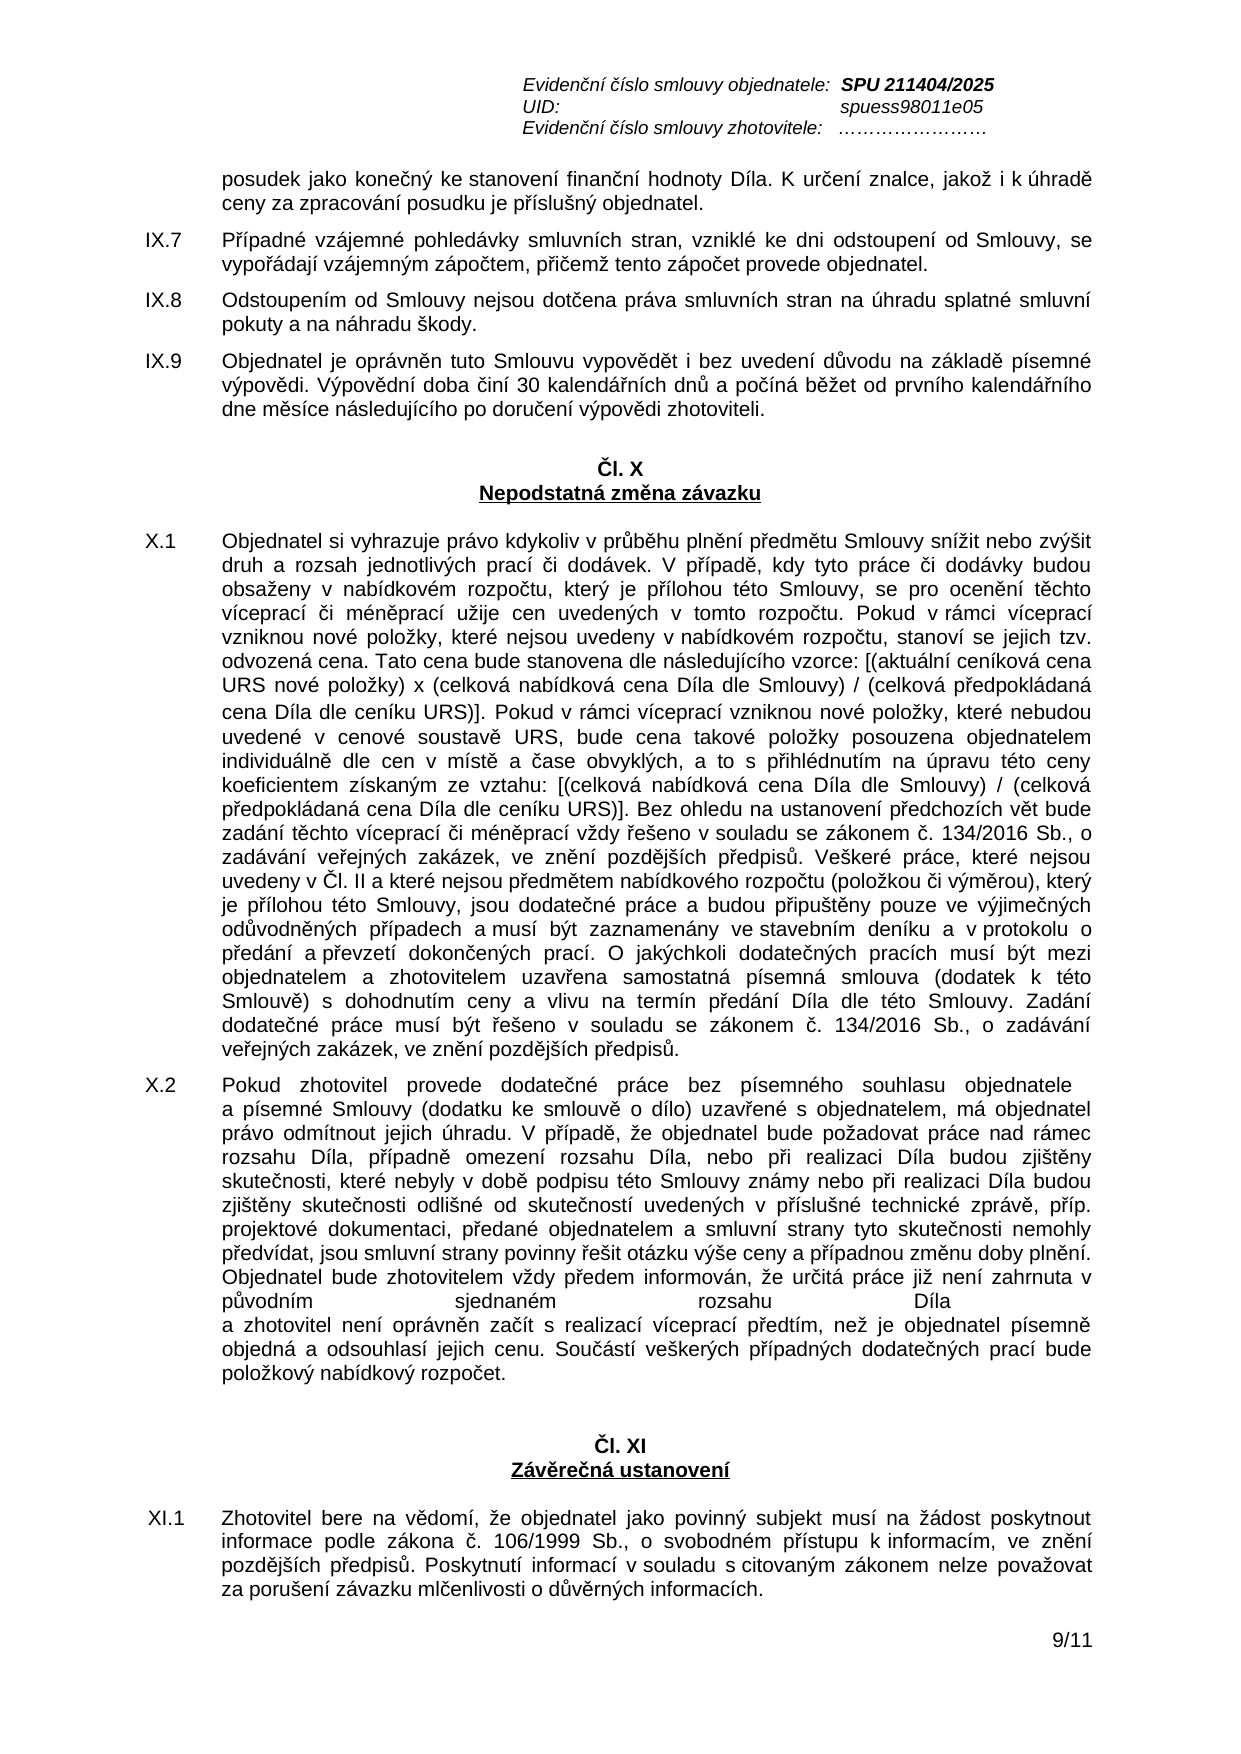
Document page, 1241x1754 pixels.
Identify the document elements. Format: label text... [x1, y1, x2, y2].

list Objednatel je oprávněn tuto Smlouvu vypovědět i bez uvedení důvodu na základě písemné výpovědi. Výpovědní doba činí 30 kalendářních dnů a počíná běžet od prvního kalendářního dne měsíce následujícího po doručení výpovědi zhotoviteli. [145, 348, 1092, 420]
list Případné vzájemné pohledávky smluvních stran, vzniklé ke dni odstoupení od Smlouvy, se vypořádají vzájemným zápočtem, přičemž tento zápočet provede objednatel. [145, 228, 1092, 276]
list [145, 167, 1092, 215]
list Nepodstatná změna závazku [148, 481, 1092, 505]
list Pokud zhotovitel provede dodatečné práce bez písemného souhlasu objednatele a písemné Smlouvy (dodatku ke smlouvě o dílo) uzavřené s objednatelem, má objednatel právo odmítnout jejich úhradu. V případě, že objednatel bude požadovat práce nad rámec rozsahu Díla, případně omezení rozsahu Díla, nebo při realizaci Díla budou zjištěny skutečnosti, které nebyly v době podpisu této Smlouvy známy nebo při realizaci Díla budou zjištěny skutečnosti odlišné od skutečností uvedených v příslušné technické zprávě, příp. projektové dokumentaci, předané objednatelem a smluvní strany tyto skutečnosti nemohly předvídat, jsou smluvní strany povinny řešit otázku výše ceny a případnou změnu doby plnění. Objednatel bude zhotovitelem vždy předem informován, že určitá práce již není zahrnuta v původním sjednaném rozsahu Díla a zhotovitel není oprávněn začít s realizací víceprací předtím, než je objednatel písemně objedná a odsouhlasí jejich cenu. Součástí veškerých případných dodatečných prací bude položkový nabídkový rozpočet. [145, 1073, 1092, 1384]
list Zhotovitel bere na vědomí, že objednatel jako povinný subjekt musí na žádost poskytnout informace podle zákona č. 106/1999 Sb., o svobodném přístupu k informacím, ve znění pozdějších předpisů. Poskytnutí informací v souladu s citovaným zákonem nelze považovat za porušení závazku mlčenlivosti o důvěrných informacích. [148, 1505, 1092, 1601]
list Objednatel si vyhrazuje právo kdykoliv v průběhu plnění předmětu Smlouvy snížit nebo zvýšit druh a rozsah jednotlivých prací či dodávek. V případě, kdy tyto práce či dodávky budou obsaženy v nabídkovém rozpočtu, který je přílohou této Smlouvy, se pro ocenění těchto víceprací či méněprací užije cen uvedených v tomto rozpočtu. Pokud v rámci víceprací vzniknou nové položky, které nejsou uvedeny v nabídkovém rozpočtu, stanoví se jejich tzv. odvozená cena. Tato cena bude stanovena dle následujícího vzorce: [(aktuální ceníková cena URS nové položky) x (celková nabídková cena Díla dle Smlouvy) / (celková předpokládaná cena Díla dle ceníku URS)]. Pokud v rámci víceprací vzniknou nové položky, které nebudou uvedené v cenové soustavě URS, bude cena takové položky posouzena objednatelem individuálně dle cen v místě a čase obvyklých, a to s přihlédnutím na úpravu této ceny koeficientem získaným ze vztahu: [(celková nabídková cena Díla dle Smlouvy) / (celková předpokládaná cena Díla dle ceníku URS)]. Bez ohledu na ustanovení předchozích vět bude zadání těchto víceprací či méněprací vždy řešeno v souladu se zákonem č. 134/2016 Sb., o zadávání veřejných zakázek, ve znění pozdějších předpisů. Veškeré práce, které nejsou uvedeny v Čl. II a které nejsou předmětem nabídkového rozpočtu (položkou či výměrou), který je přílohou této Smlouvy, jsou dodatečné práce a budou připuštěny pouze ve výjimečných odůvodněných případech a musí být zaznamenány ve stavebním deníku a v protokolu o předání a převzetí dokončených prací. O jakýchkoli dodatečných pracích musí být mezi objednatelem a zhotovitelem uzavřena samostatná písemná smlouva (dodatek k této Smlouvě) s dohodnutím ceny a vlivu na termín předání Díla dle této Smlouvy. Zadání dodatečné práce musí být řešeno v souladu se zákonem č. 134/2016 Sb., o zadávání veřejných zakázek, ve znění pozdějších předpisů. [145, 529, 1092, 1061]
list Odstoupením od Smlouvy nejsou dotčena práva smluvních stran na úhradu splatné smluvní pokuty a na náhradu škody. [145, 288, 1092, 336]
list Závěrečná ustanovení [148, 1457, 1092, 1481]
